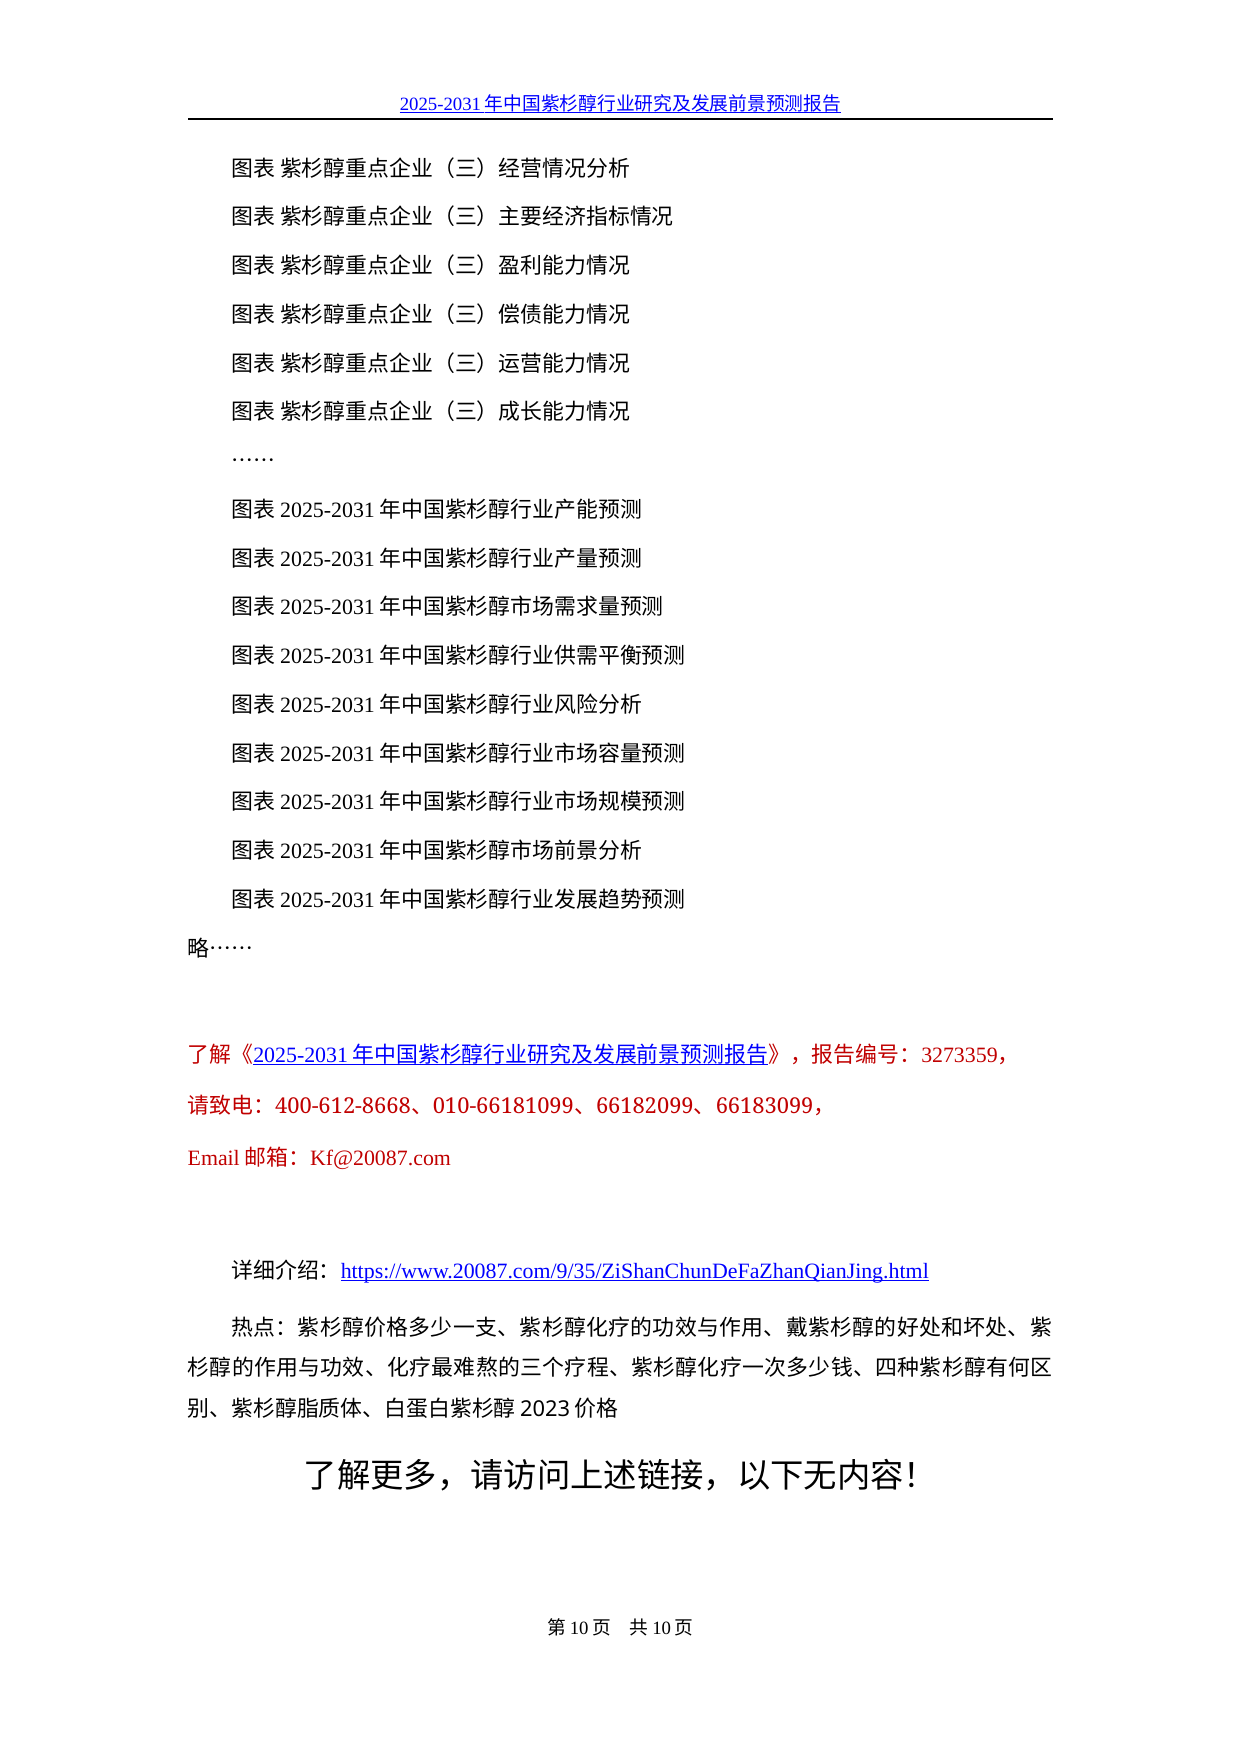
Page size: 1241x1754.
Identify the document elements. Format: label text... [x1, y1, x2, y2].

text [187, 150, 1053, 963]
title 了解更多，请访问上述链接，以下无内容！ [187, 1441, 1053, 1506]
text 热点：紫杉醇价格多少一支、紫杉醇化疗的功效与作用、戴紫杉醇的好处和坏处、紫杉醇的作用与功效、化疗最难熬的三个疗程、紫杉醇化疗一次多少钱、四种紫杉醇有何区别、紫杉醇脂质体、白蛋白紫杉醇2023价格 [187, 1309, 1053, 1423]
text Email邮箱：Kf@20087.com [187, 1140, 1053, 1172]
text 了解《2025-2031年中国紫杉醇行业研究及发展前景预测报告》，报告编号：3273359， [187, 1037, 1053, 1069]
text 请致电：400-612-8668、010-66181099、66182099、66183099， [187, 1088, 1053, 1121]
text 详细介绍：https://www.20087.com/9/35/ZiShanChunDeFaZhanQianJing.html [187, 1253, 1053, 1285]
